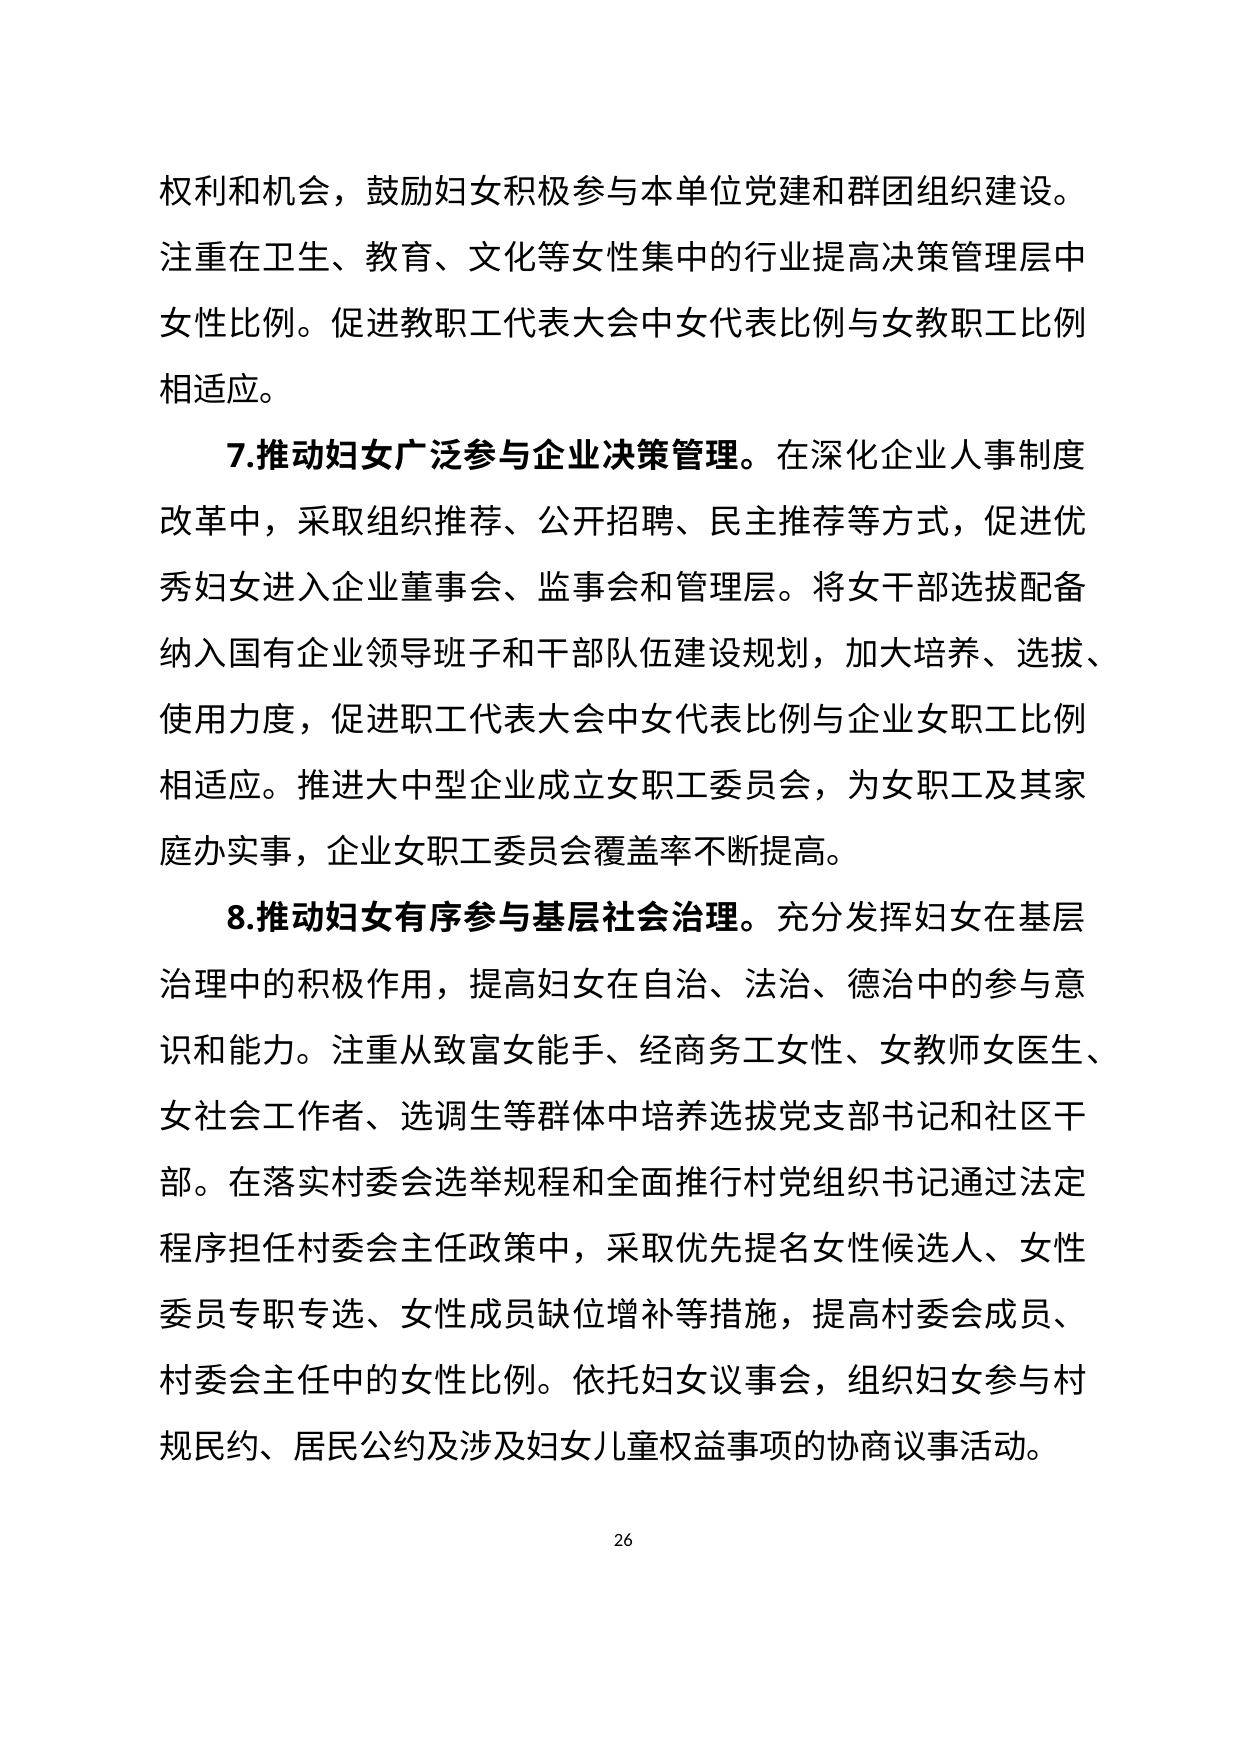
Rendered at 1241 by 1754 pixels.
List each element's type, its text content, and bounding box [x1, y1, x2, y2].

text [159, 156, 1087, 420]
text 7.推动妇女广泛参与企业决策管理。在深化企业人事制度改革中，采取组织推荐、公开招聘、民主推荐等方式，促进优秀妇女进入企业董事会、监事会和管理层。将女干部选拔配备纳入国有企业领导班子和干部队伍建设规划，加大培养、选拔、使用力度，促进职工代表大会中女代表比例与企业女职工比例相适应。推进大中型企业成立女职工委员会，为女职工及其家庭办实事，企业女职工委员会覆盖率不断提高。 [159, 420, 1087, 882]
text 8.推动妇女有序参与基层社会治理。充分发挥妇女在基层治理中的积极作用，提高妇女在自治、法治、德治中的参与意识和能力。注重从致富女能手、经商务工女性、女教师女医生、女社会工作者、选调生等群体中培养选拔党支部书记和社区干部。在落实村委会选举规程和全面推行村党组织书记通过法定程序担任村委会主任政策中，采取优先提名女性候选人、女性委员专职专选、女性成员缺位增补等措施，提高村委会成员、村委会主任中的女性比例。依托妇女议事会，组织妇女参与村规民约、居民公约及涉及妇女儿童权益事项的协商议事活动。 [159, 882, 1087, 1477]
